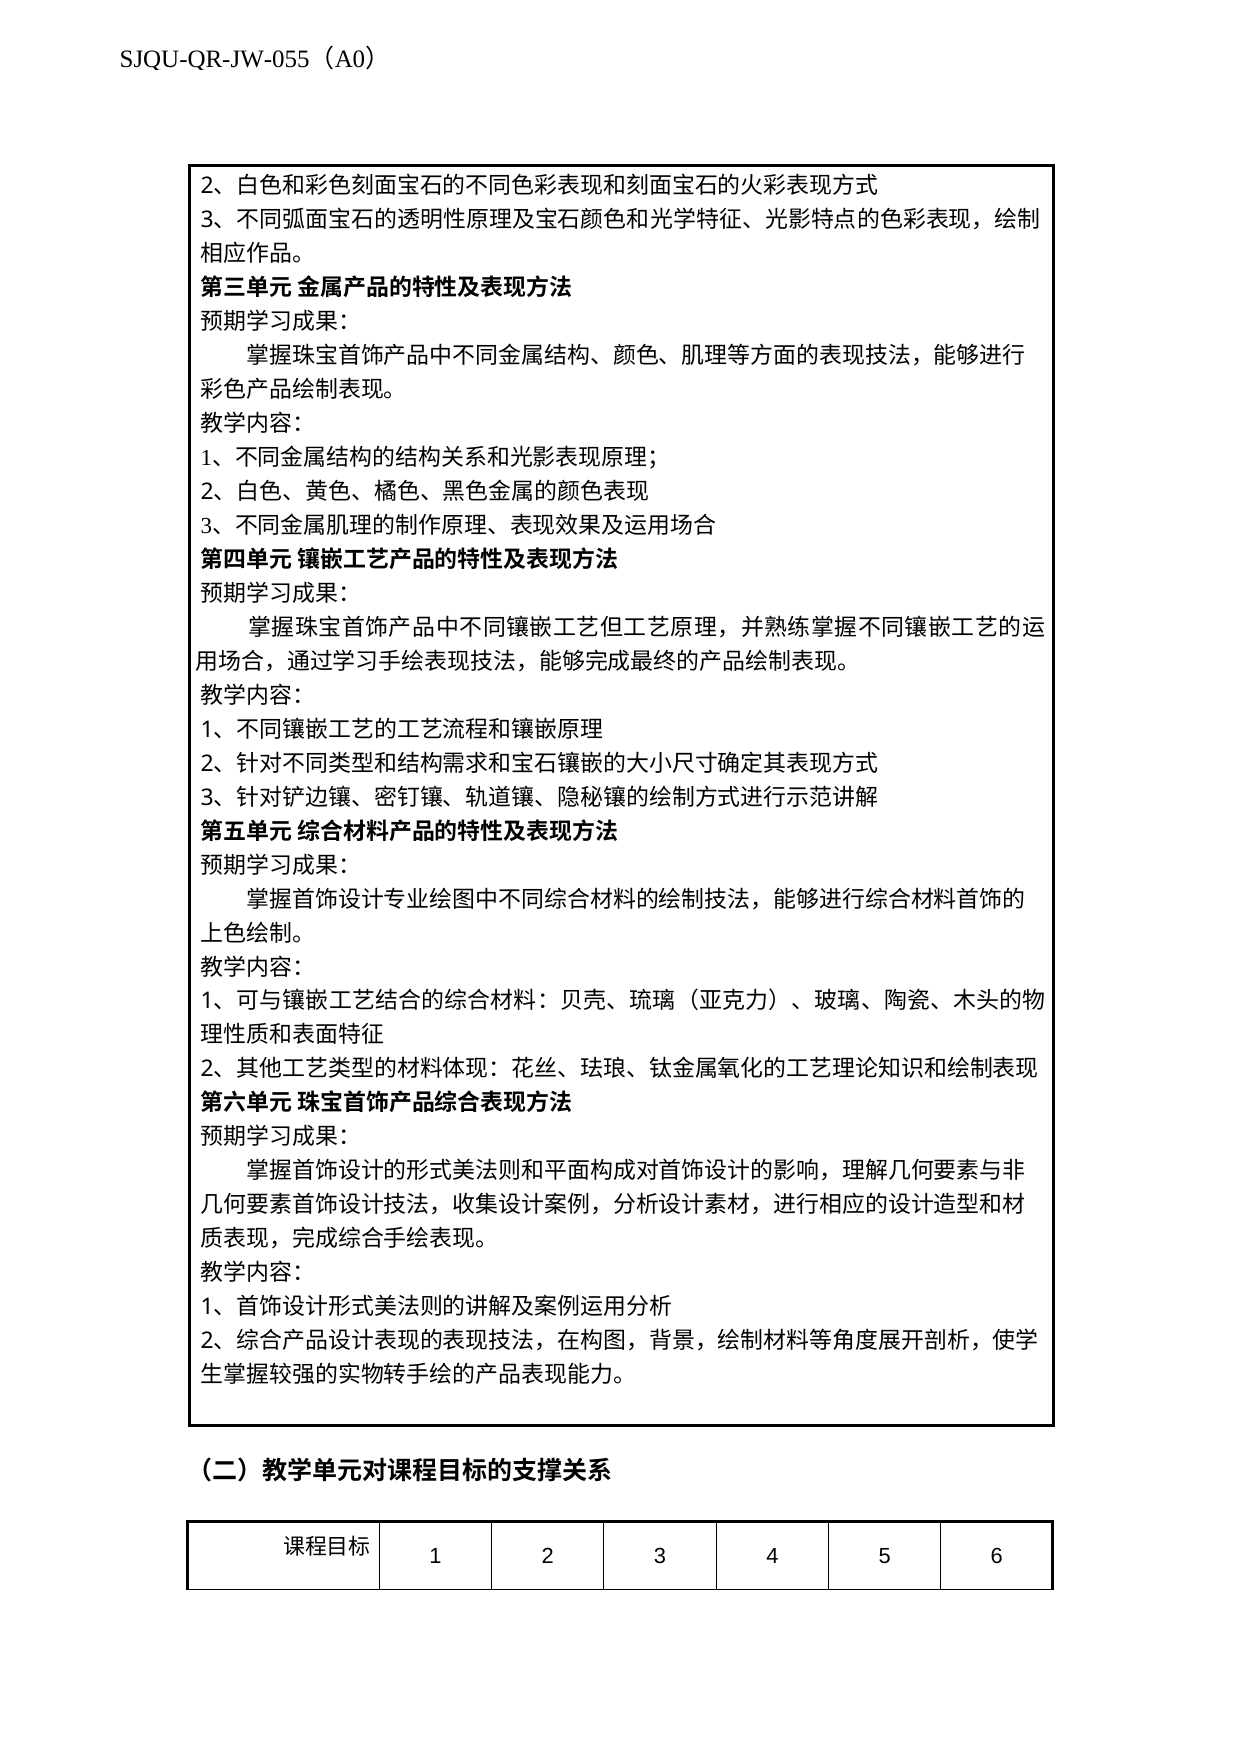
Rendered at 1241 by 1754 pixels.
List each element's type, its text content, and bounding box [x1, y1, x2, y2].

table_header 6 [941, 1523, 1051, 1589]
table_header 1 [380, 1523, 491, 1589]
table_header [191, 167, 1052, 1423]
table_header 3 [604, 1523, 716, 1589]
table_header 课程目标 教学单元 [189, 1523, 379, 1589]
table_header 4 [717, 1523, 828, 1589]
table_header 2 [492, 1523, 603, 1589]
text （二）教学单元对课程目标的支撑关系 [187, 1435, 1053, 1503]
table_header 5 [829, 1523, 940, 1589]
